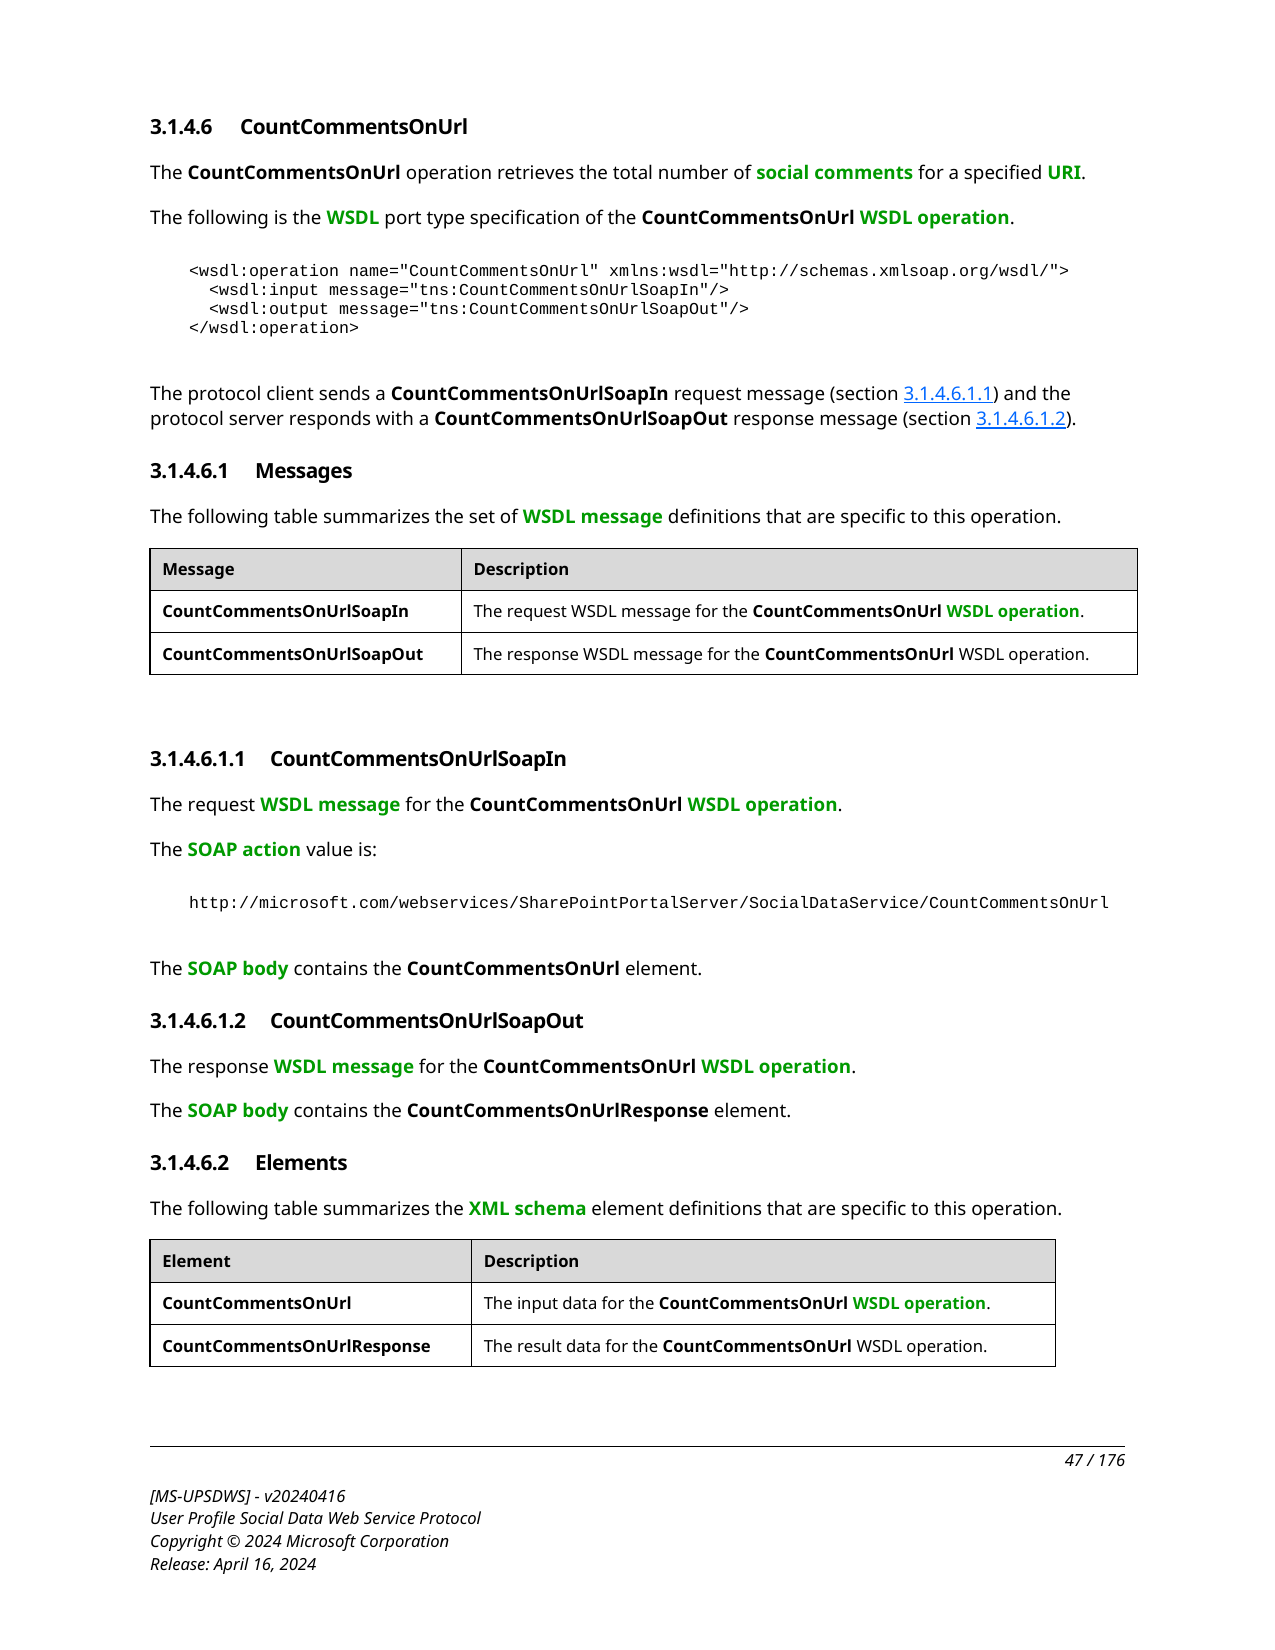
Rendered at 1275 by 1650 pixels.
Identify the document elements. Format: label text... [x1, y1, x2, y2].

text </wsdl:operation> [175, 305, 1137, 349]
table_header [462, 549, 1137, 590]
text The protocol client sends a CountCommentsOnUrlSoapIn request message (section 3.1.4.6.1.1) and the protocol server responds with a CountCommentsOnUrlSoapOut response message (section 3.1.4.6.1.2). [150, 380, 1125, 431]
text The following is the WSDL port type specification of the CountCommentsOnUrl WSDL operation. [150, 204, 1125, 229]
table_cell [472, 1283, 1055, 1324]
text The CountCommentsOnUrl operation retrieves the total number of social comments for a specified URI. [150, 160, 1125, 185]
subtitle Elements [150, 1148, 1125, 1176]
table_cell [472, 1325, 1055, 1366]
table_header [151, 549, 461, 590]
text The response WSDL message for the CountCommentsOnUrl WSDL operation. [150, 1053, 1125, 1079]
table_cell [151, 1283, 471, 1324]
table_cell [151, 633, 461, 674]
text The following table summarizes the XML schema element definitions that are specific to this operation. [150, 1195, 1125, 1221]
text The SOAP body contains the CountCommentsOnUrl element. [150, 955, 1125, 981]
text The request WSDL message for the CountCommentsOnUrl WSDL operation. [150, 792, 1125, 817]
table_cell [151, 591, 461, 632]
subtitle CountCommentsOnUrl [150, 112, 1125, 141]
text <wsdl:input message="tns:CountCommentsOnUrlSoapIn"/> [175, 267, 1137, 286]
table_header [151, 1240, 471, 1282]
text The SOAP action value is: [150, 836, 1125, 862]
text http://microsoft.com/webservices/SharePointPortalServer/SocialDataService/CountCommentsOnUrl [175, 887, 1137, 924]
text The SOAP body contains the CountCommentsOnUrlResponse element. [150, 1097, 1125, 1123]
text The following table summarizes the set of WSDL message definitions that are specific to this operation. [150, 503, 1125, 529]
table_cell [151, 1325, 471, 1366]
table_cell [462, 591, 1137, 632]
subtitle CountCommentsOnUrlSoapIn [150, 744, 1125, 773]
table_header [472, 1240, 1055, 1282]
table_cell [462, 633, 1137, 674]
text <wsdl:output message="tns:CountCommentsOnUrlSoapOut"/> [175, 286, 1137, 305]
subtitle CountCommentsOnUrlSoapOut [150, 1006, 1125, 1034]
subtitle Messages [150, 456, 1125, 484]
